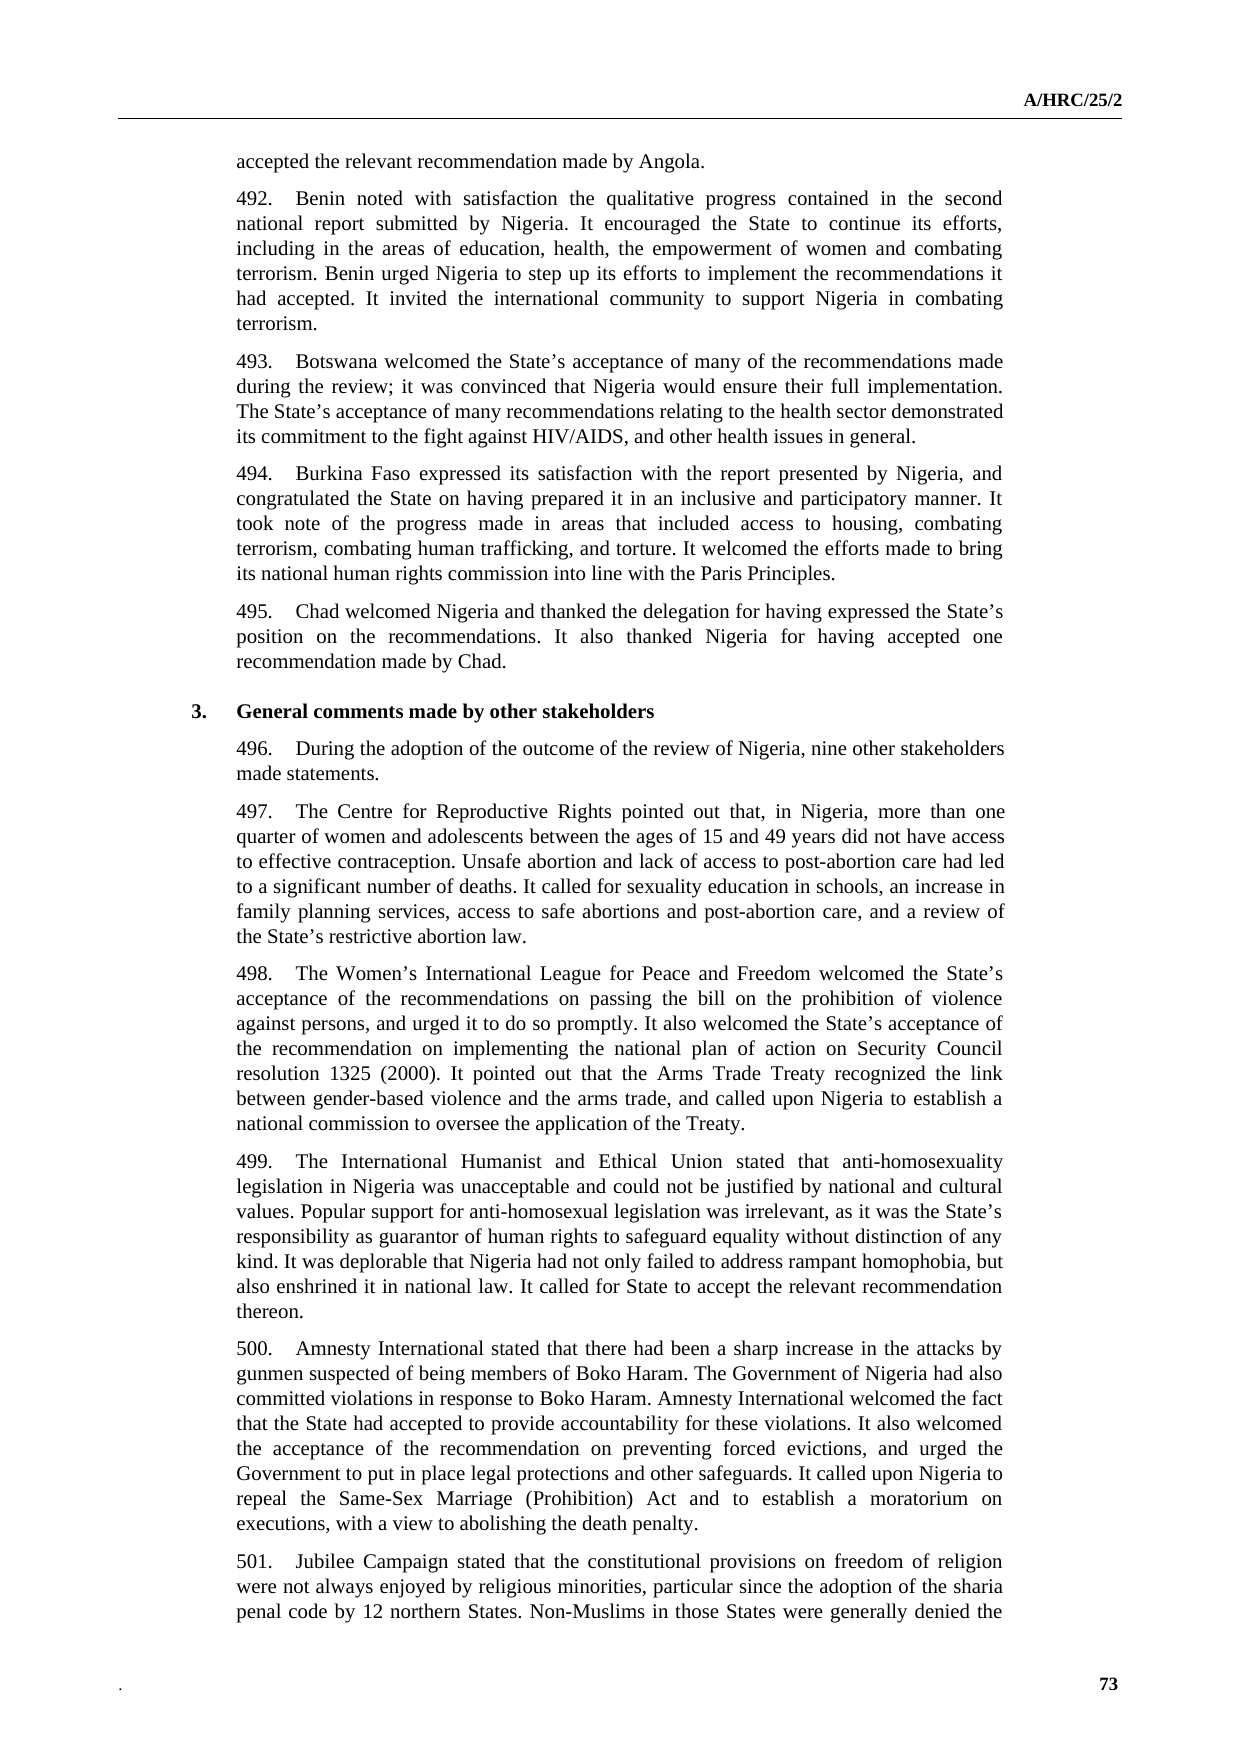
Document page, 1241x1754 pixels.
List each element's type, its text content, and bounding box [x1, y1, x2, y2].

text 500. Amnesty International stated that there had been a sharp increase in the attacks by gunmen suspected of being members of Boko Haram. The Government of Nigeria had also committed violations in response to Boko Haram. Amnesty International welcomed the fact that the State had accepted to provide accountability for these violations. It also welcomed the acceptance of the recommendation on preventing forced evictions, and urged the Government to put in place legal protections and other safeguards. It called upon Nigeria to repeal the Same-Sex Marriage (Prohibition) Act and to establish a moratorium on executions, with a view to abolishing the death penalty. [236, 1335, 1004, 1535]
text 3. General comments made by other stakeholders [118, 698, 1004, 723]
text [236, 1548, 1004, 1623]
text 496. During the adoption of the outcome of the review of Nigeria, nine other stakeholders made statements. [236, 735, 1006, 785]
text 498. The Women’s International League for Peace and Freedom welcomed the State’s acceptance of the recommendations on passing the bill on the prohibition of violence against persons, and urged it to do so promptly. It also welcomed the State’s acceptance of the recommendation on implementing the national plan of action on Security Council resolution 1325 (2000). It pointed out that the Arms Trade Treaty recognized the link between gender-based violence and the arms trade, and called upon Nigeria to establish a national commission to oversee the application of the Treaty. [236, 960, 1004, 1135]
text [236, 148, 1004, 173]
text 493. Botswana welcomed the State’s acceptance of many of the recommendations made during the review; it was convinced that Nigeria would ensure their full implementation. The State’s acceptance of many recommendations relating to the health sector demonstrated its commitment to the fight against HIV/AIDS, and other health issues in general. [236, 348, 1004, 448]
text 495. Chad welcomed Nigeria and thanked the delegation for having expressed the State’s position on the recommendations. It also thanked Nigeria for having accepted one recommendation made by Chad. [236, 598, 1004, 673]
text 494. Burkina Faso expressed its satisfaction with the report presented by Nigeria, and congratulated the State on having prepared it in an inclusive and participatory manner. It took note of the progress made in areas that included access to housing, combating terrorism, combating human trafficking, and torture. It welcomed the efforts made to bring its national human rights commission into line with the Paris Principles. [236, 460, 1004, 585]
text 499. The International Humanist and Ethical Union stated that anti-homosexuality legislation in Nigeria was unacceptable and could not be justified by national and cultural values. Popular support for anti-homosexual legislation was irrelevant, as it was the State’s responsibility as guarantor of human rights to safeguard equality without distinction of any kind. It was deplorable that Nigeria had not only failed to address rampant homophobia, but also enshrined it in national law. It called for State to accept the relevant recommendation thereon. [236, 1148, 1004, 1323]
text 492. Benin noted with satisfaction the qualitative progress contained in the second national report submitted by Nigeria. It encouraged the State to continue its efforts, including in the areas of education, health, the empowerment of women and combating terrorism. Benin urged Nigeria to step up its efforts to implement the recommendations it had accepted. It invited the international community to support Nigeria in combating terrorism. [236, 185, 1004, 335]
text 497. The Centre for Reproductive Rights pointed out that, in Nigeria, more than one quarter of women and adolescents between the ages of 15 and 49 years did not have access to effective contraception. Unsafe abortion and lack of access to post-abortion care had led to a significant number of deaths. It called for sexuality education in schools, an increase in family planning services, access to safe abortions and post-abortion care, and a review of the State’s restrictive abortion law. [236, 798, 1006, 948]
